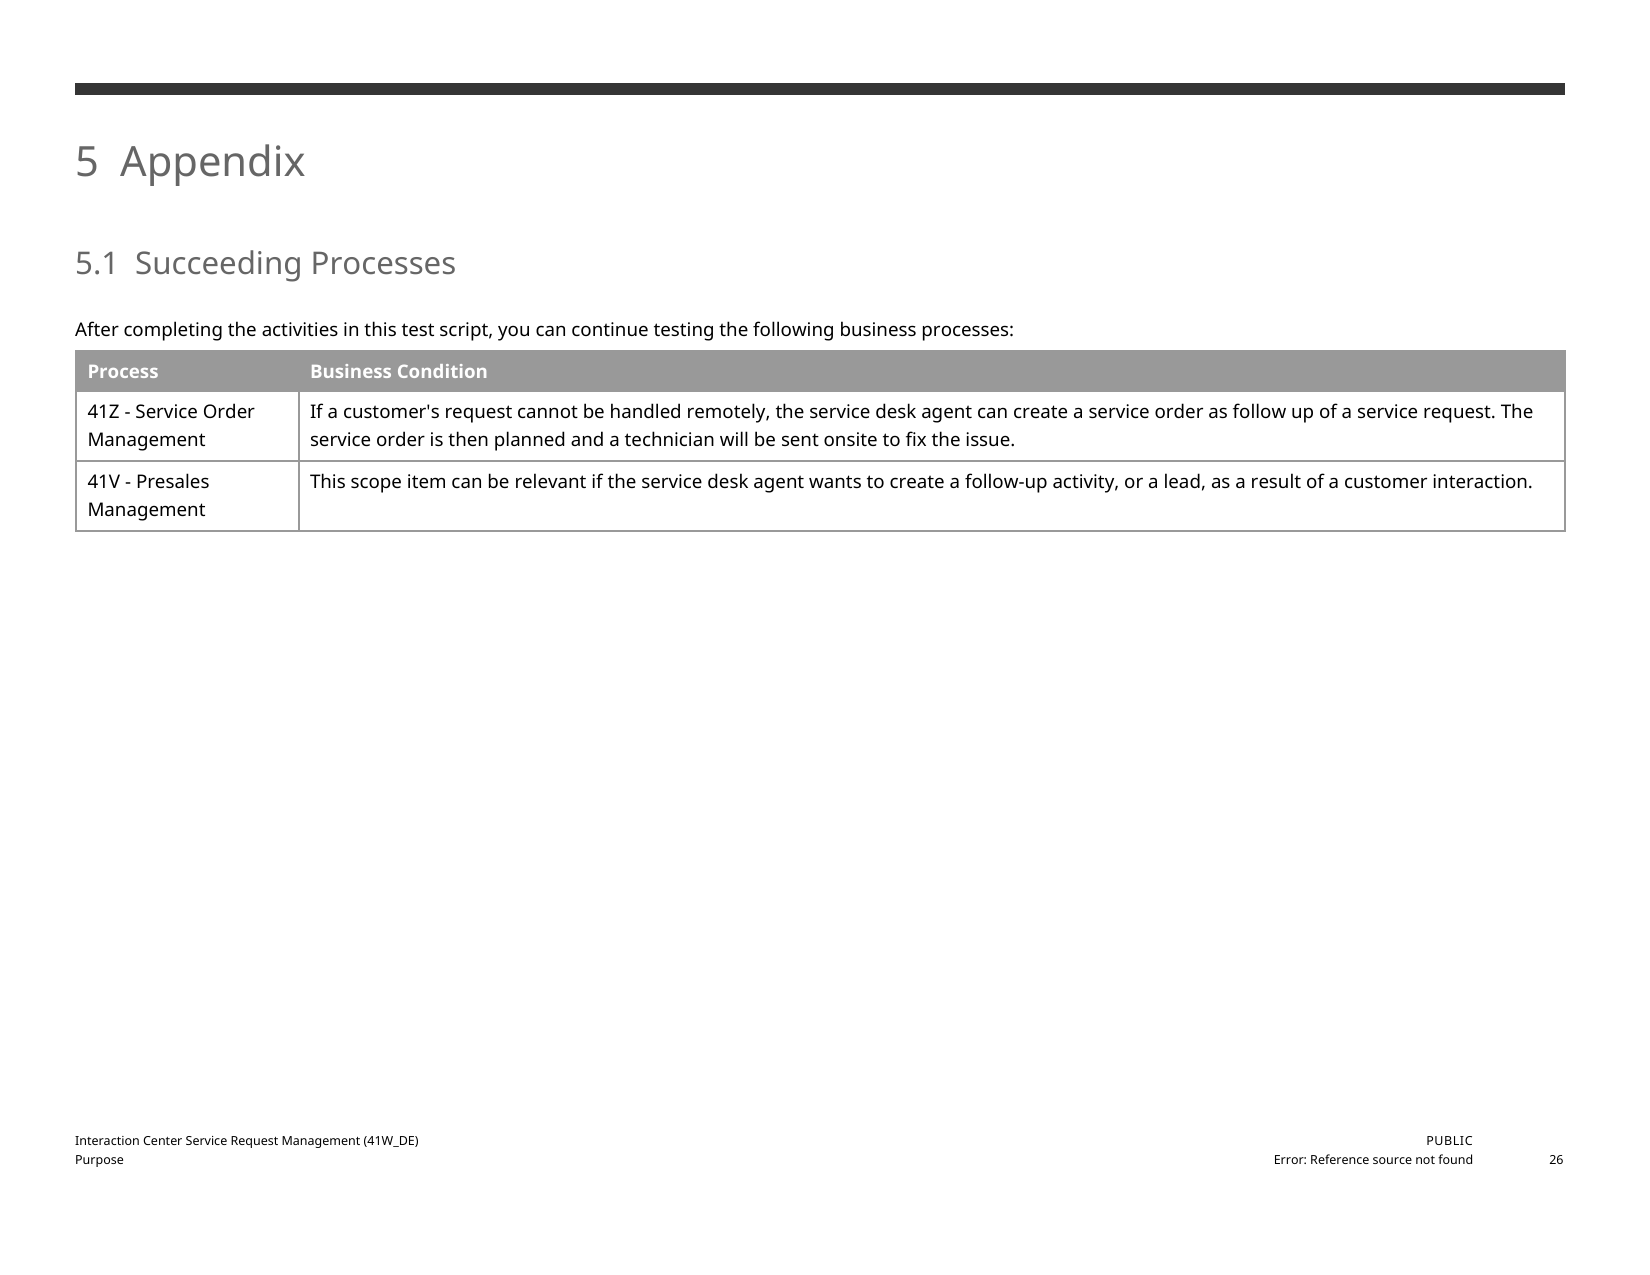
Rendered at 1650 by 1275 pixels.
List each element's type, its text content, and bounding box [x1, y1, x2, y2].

table_cell 41V - Presales Management [77, 462, 298, 530]
table_header Process [77, 352, 298, 390]
table_header Business Condition [300, 352, 1564, 390]
subtitle Succeeding Processes [75, 245, 1565, 282]
table_cell If a customer's request cannot be handled remotely, the service desk agent can create a service order as follow up of a service request. The service order is then planned and a technician will be sent onsite to fix the issue. [300, 392, 1564, 460]
table_cell 41Z - Service Order Management [77, 392, 298, 460]
subtitle Appendix [75, 137, 1565, 187]
table_cell This scope item can be relevant if the service desk agent wants to create a follow-up activity, or a lead, as a result of a customer interaction. [300, 462, 1564, 530]
text After completing the activities in this test script, you can continue testing the following business processes: [75, 316, 1565, 341]
